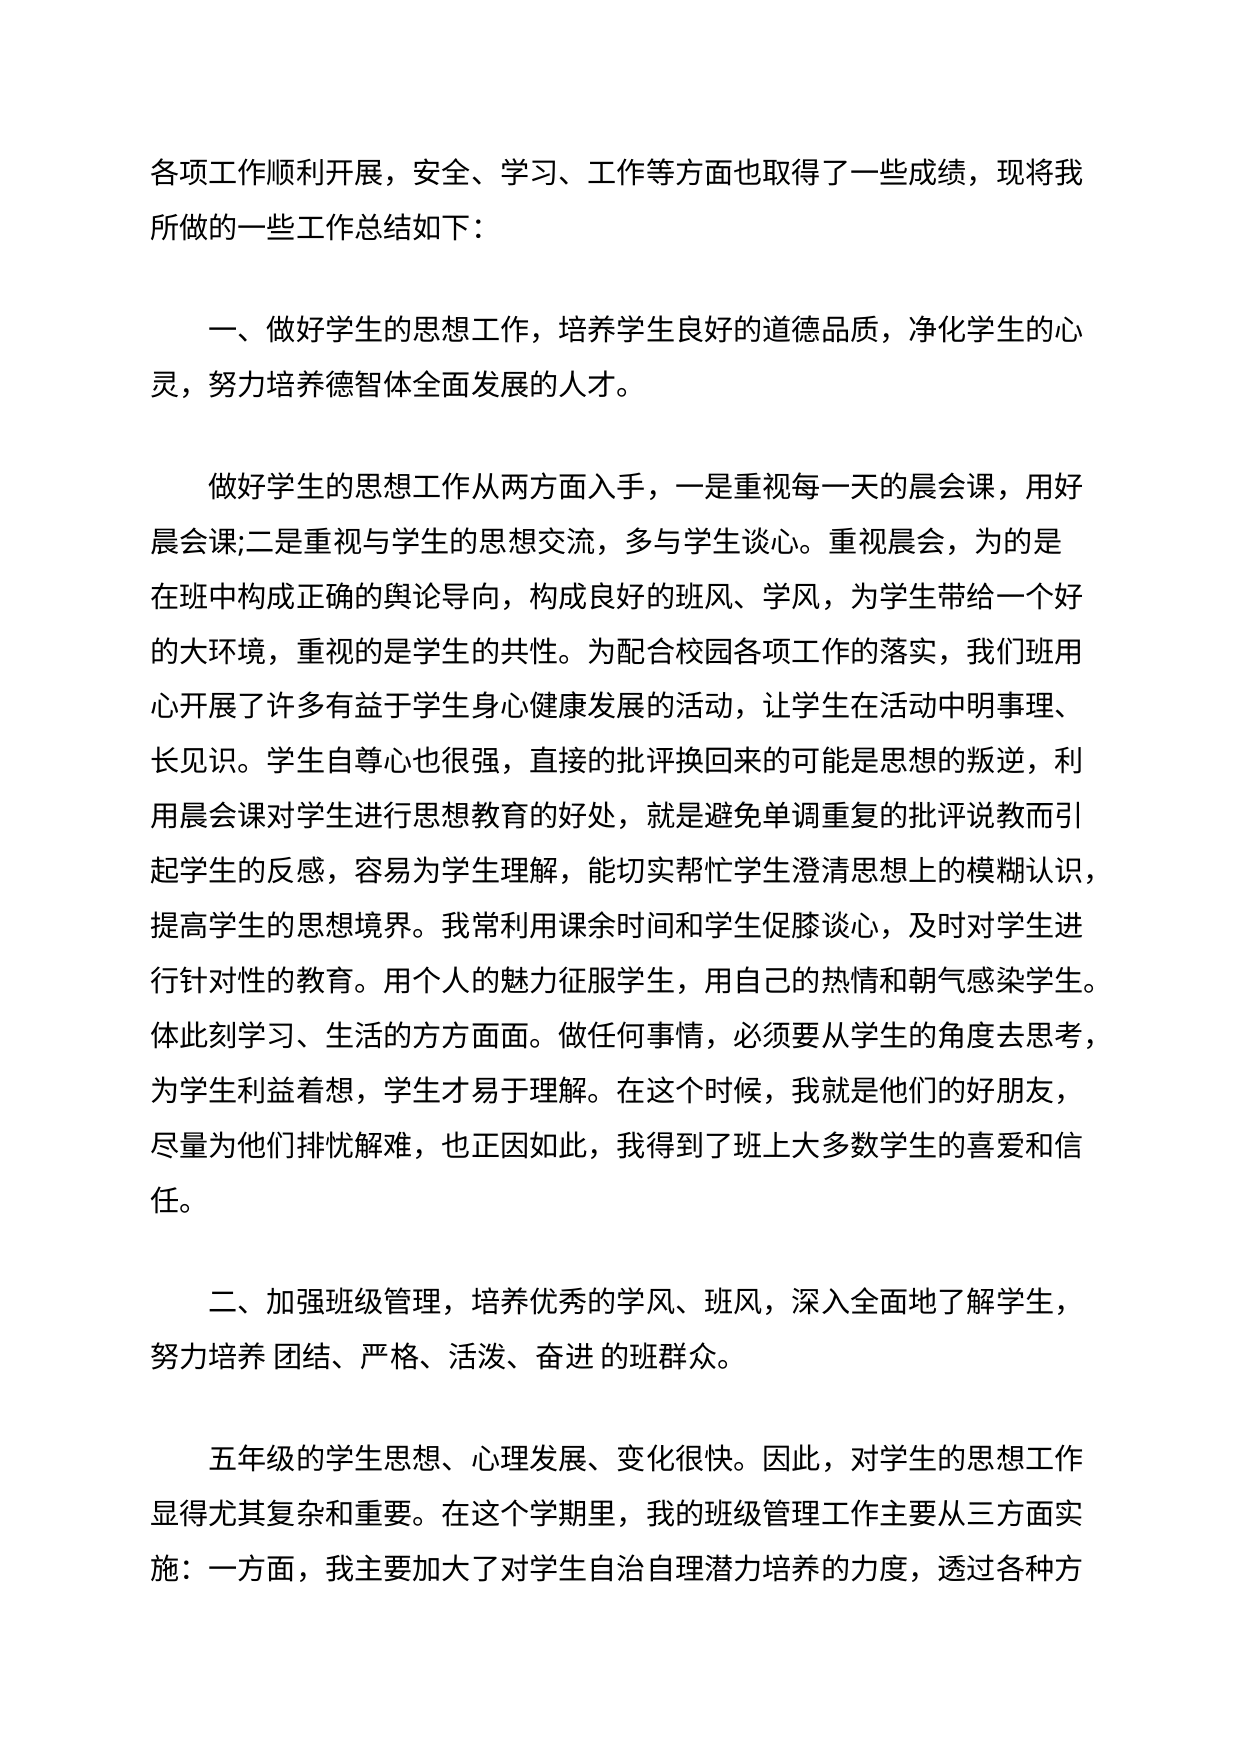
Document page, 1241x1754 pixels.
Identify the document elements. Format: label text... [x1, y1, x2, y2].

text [150, 150, 1090, 247]
text 二、加强班级管理，培养优秀的学风、班风，深入全面地了解学生，努力培养 团结、严格、活泼、奋进 的班群众。 [150, 1279, 1090, 1376]
text 一、做好学生的思想工作，培养学生良好的道德品质，净化学生的心灵，努力培养德智体全面发展的人才。 [150, 307, 1090, 404]
text 做好学生的思想工作从两方面入手，一是重视每一天的晨会课，用好晨会课;二是重视与学生的思想交流，多与学生谈心。重视晨会，为的是在班中构成正确的舆论导向，构成良好的班风、学风，为学生带给一个好的大环境，重视的是学生的共性。为配合校园各项工作的落实，我们班用心开展了许多有益于学生身心健康发展的活动，让学生在活动中明事理、长见识。学生自尊心也很强，直接的批评换回来的可能是思想的叛逆，利用晨会课对学生进行思想教育的好处，就是避免单调重复的批评说教而引起学生的反感，容易为学生理解，能切实帮忙学生澄清思想上的模糊认识，提高学生的思想境界。我常利用课余时间和学生促膝谈心，及时对学生进行针对性的教育。用个人的魅力征服学生，用自己的热情和朝气感染学生。体此刻学习、生活的方方面面。做任何事情，必须要从学生的角度去思考，为学生利益着想，学生才易于理解。在这个时候，我就是他们的好朋友，尽量为他们排忧解难，也正因如此，我得到了班上大多数学生的喜爱和信任。 [150, 463, 1090, 1219]
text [150, 1436, 1090, 1588]
